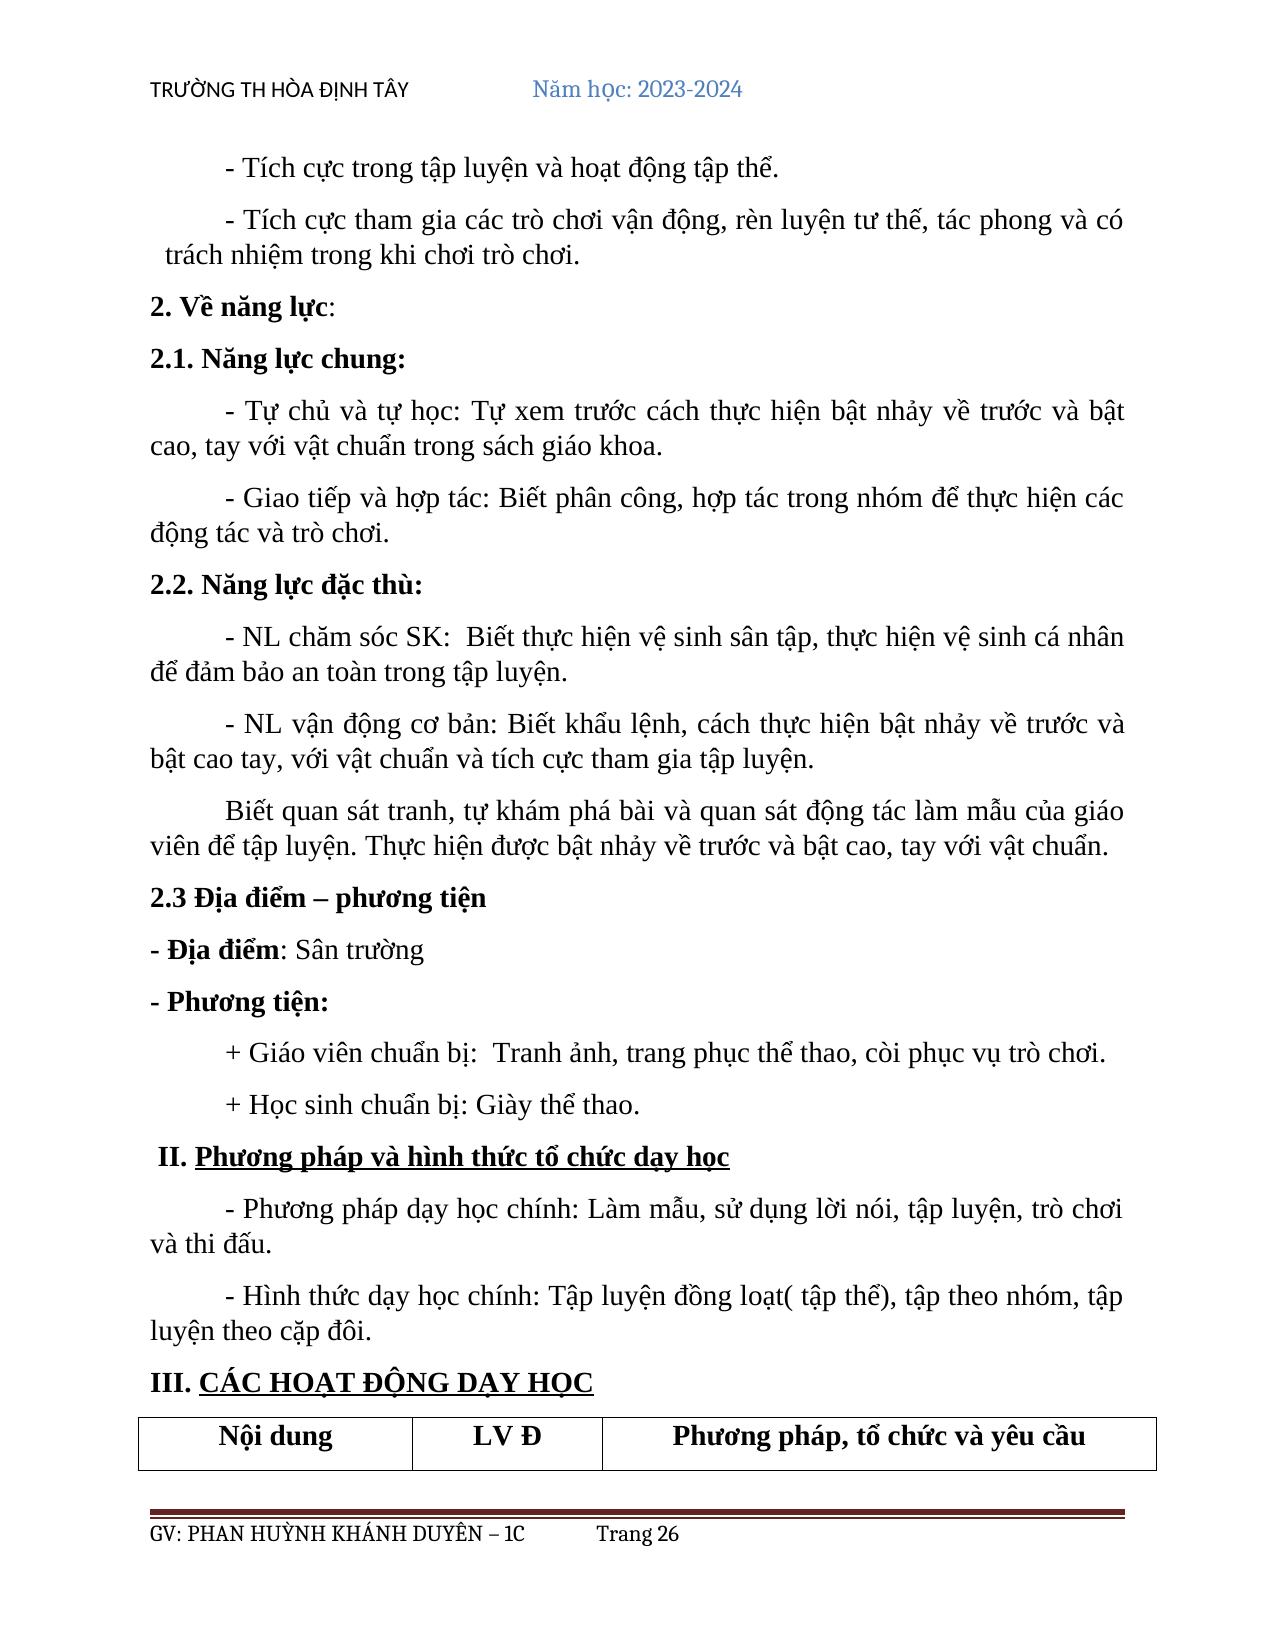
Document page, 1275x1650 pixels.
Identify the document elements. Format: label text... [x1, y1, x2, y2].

text 2.2. Năng lực đặc thù: [150, 567, 1125, 600]
text - Tích cực trong tập luyện và hoạt động tập thể. [225, 150, 1125, 183]
table_header Phương pháp, tổ chức và yêu cầu [603, 1418, 1156, 1470]
text 2. Về năng lực: [150, 289, 1125, 322]
text - Tích cực tham gia các trò chơi vận động, rèn luyện tư thế, tác phong và có trách nhiệm trong khi chơi trò chơi. [165, 202, 1125, 271]
text + Giáo viên chuẩn bị: Tranh ảnh, trang phục thể thao, còi phục vụ trò chơi. [150, 1036, 1125, 1069]
text - Giao tiếp và hợp tác: Biết phân công, hợp tác trong nhóm để thực hiện các động tác và trò chơi. [150, 480, 1125, 548]
text III. CÁC HOẠT ĐỘNG DẠY HỌC [150, 1365, 1125, 1399]
text - Phương tiện: [150, 984, 1125, 1017]
text - Tự chủ và tự học: Tự xem trước cách thực hiện bật nhảy về trước và bật cao, tay với vật chuẩn trong sách giáo khoa. [150, 393, 1125, 461]
text 2.1. Năng lực chung: [150, 341, 1125, 374]
text II. Phương pháp và hình thức tổ chức dạy học [150, 1139, 1125, 1173]
text - Địa điểm: Sân trường [150, 932, 1125, 965]
text 2.3 Địa điểm – phương tiện [150, 880, 1125, 913]
table_header LV Đ [413, 1418, 602, 1470]
text Biết quan sát tranh, tự khám phá bài và quan sát động tác làm mẫu của giáo viên để tập luyện. Thực hiện được bật nhảy về trước và bật cao, tay với vật chuẩn. [150, 793, 1125, 862]
text - Phương pháp dạy học chính: Làm mẫu, sử dụng lời nói, tập luyện, trò chơi và thi đấu. [150, 1191, 1125, 1260]
text + Học sinh chuẩn bị: Giày thể thao. [150, 1087, 1125, 1121]
table_header Nội dung [139, 1418, 412, 1470]
text - NL chăm sóc SK: Biết thực hiện vệ sinh sân tập, thực hiện vệ sinh cá nhân để đảm bảo an toàn trong tập luyện. [150, 619, 1125, 687]
text - NL vận động cơ bản: Biết khẩu lệnh, cách thực hiện bật nhảy về trước và bật cao tay, với vật chuẩn và tích cực tham gia tập luyện. [150, 706, 1125, 774]
text - Hình thức dạy học chính: Tập luyện đồng loạt( tập thể), tập theo nhóm, tập luyện theo cặp đôi. [150, 1278, 1125, 1347]
